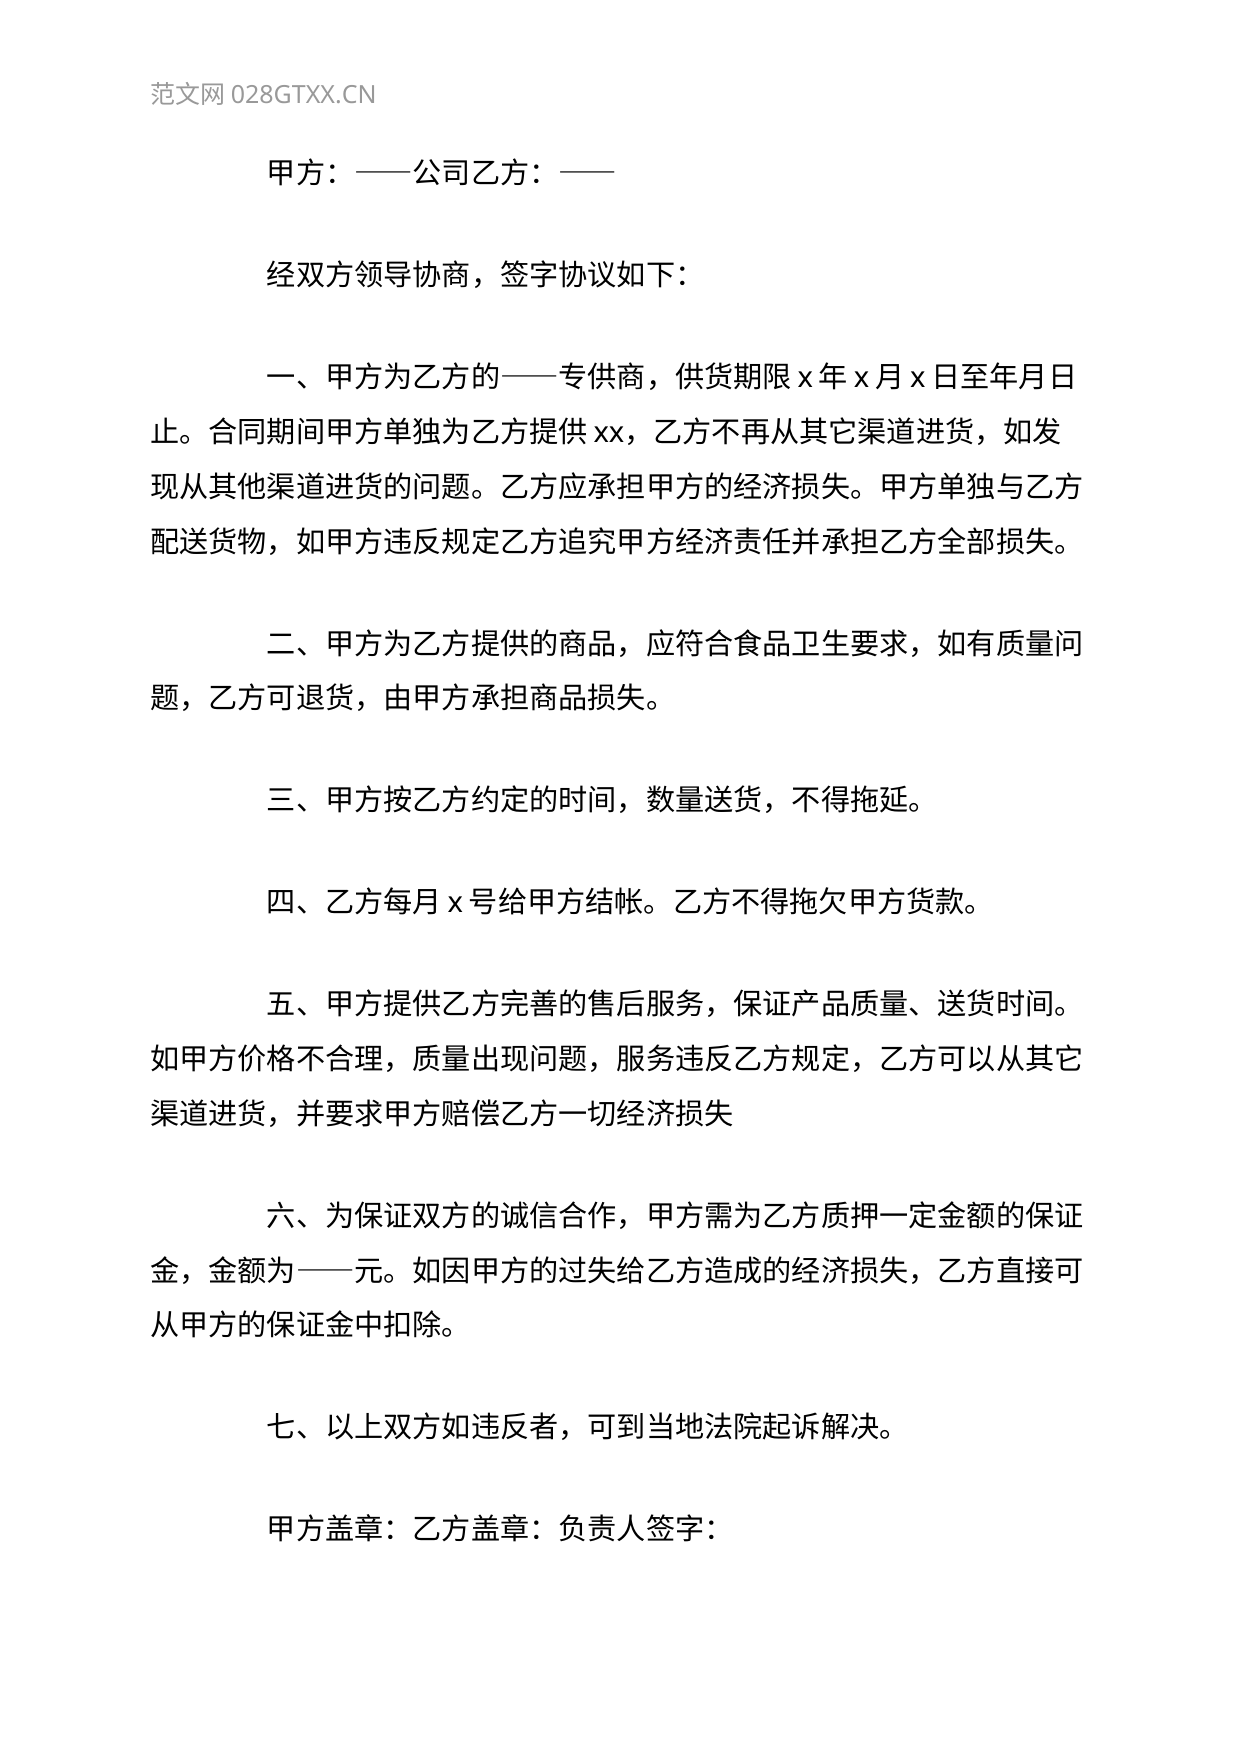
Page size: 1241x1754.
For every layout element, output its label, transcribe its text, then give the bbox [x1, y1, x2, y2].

text 甲方盖章：乙方盖章：负责人签字： [150, 1506, 1090, 1548]
text 甲方：——公司乙方：—— [150, 150, 1090, 192]
text 六、为保证双方的诚信合作，甲方需为乙方质押一定金额的保证金，金额为——元。如因甲方的过失给乙方造成的经济损失，乙方直接可从甲方的保证金中扣除。 [150, 1192, 1090, 1344]
text 五、甲方提供乙方完善的售后服务，保证产品质量、送货时间。如甲方价格不合理，质量出现问题，服务违反乙方规定，乙方可以从其它渠道进货，并要求甲方赔偿乙方一切经济损失 [150, 981, 1090, 1133]
text 四、乙方每月x号给甲方结帐。乙方不得拖欠甲方货款。 [150, 879, 1090, 921]
text 一、甲方为乙方的——专供商，供货期限x年x月x日至年月日止。合同期间甲方单独为乙方提供xx，乙方不再从其它渠道进货，如发现从其他渠道进货的问题。乙方应承担甲方的经济损失。甲方单独与乙方配送货物，如甲方违反规定乙方追究甲方经济责任并承担乙方全部损失。 [150, 353, 1090, 561]
text 三、甲方按乙方约定的时间，数量送货，不得拖延。 [150, 777, 1090, 819]
text 二、甲方为乙方提供的商品，应符合食品卫生要求，如有质量问题，乙方可退货，由甲方承担商品损失。 [150, 620, 1090, 717]
text 经双方领导协商，签字协议如下： [150, 252, 1090, 294]
text 七、以上双方如违反者，可到当地法院起诉解决。 [150, 1404, 1090, 1446]
